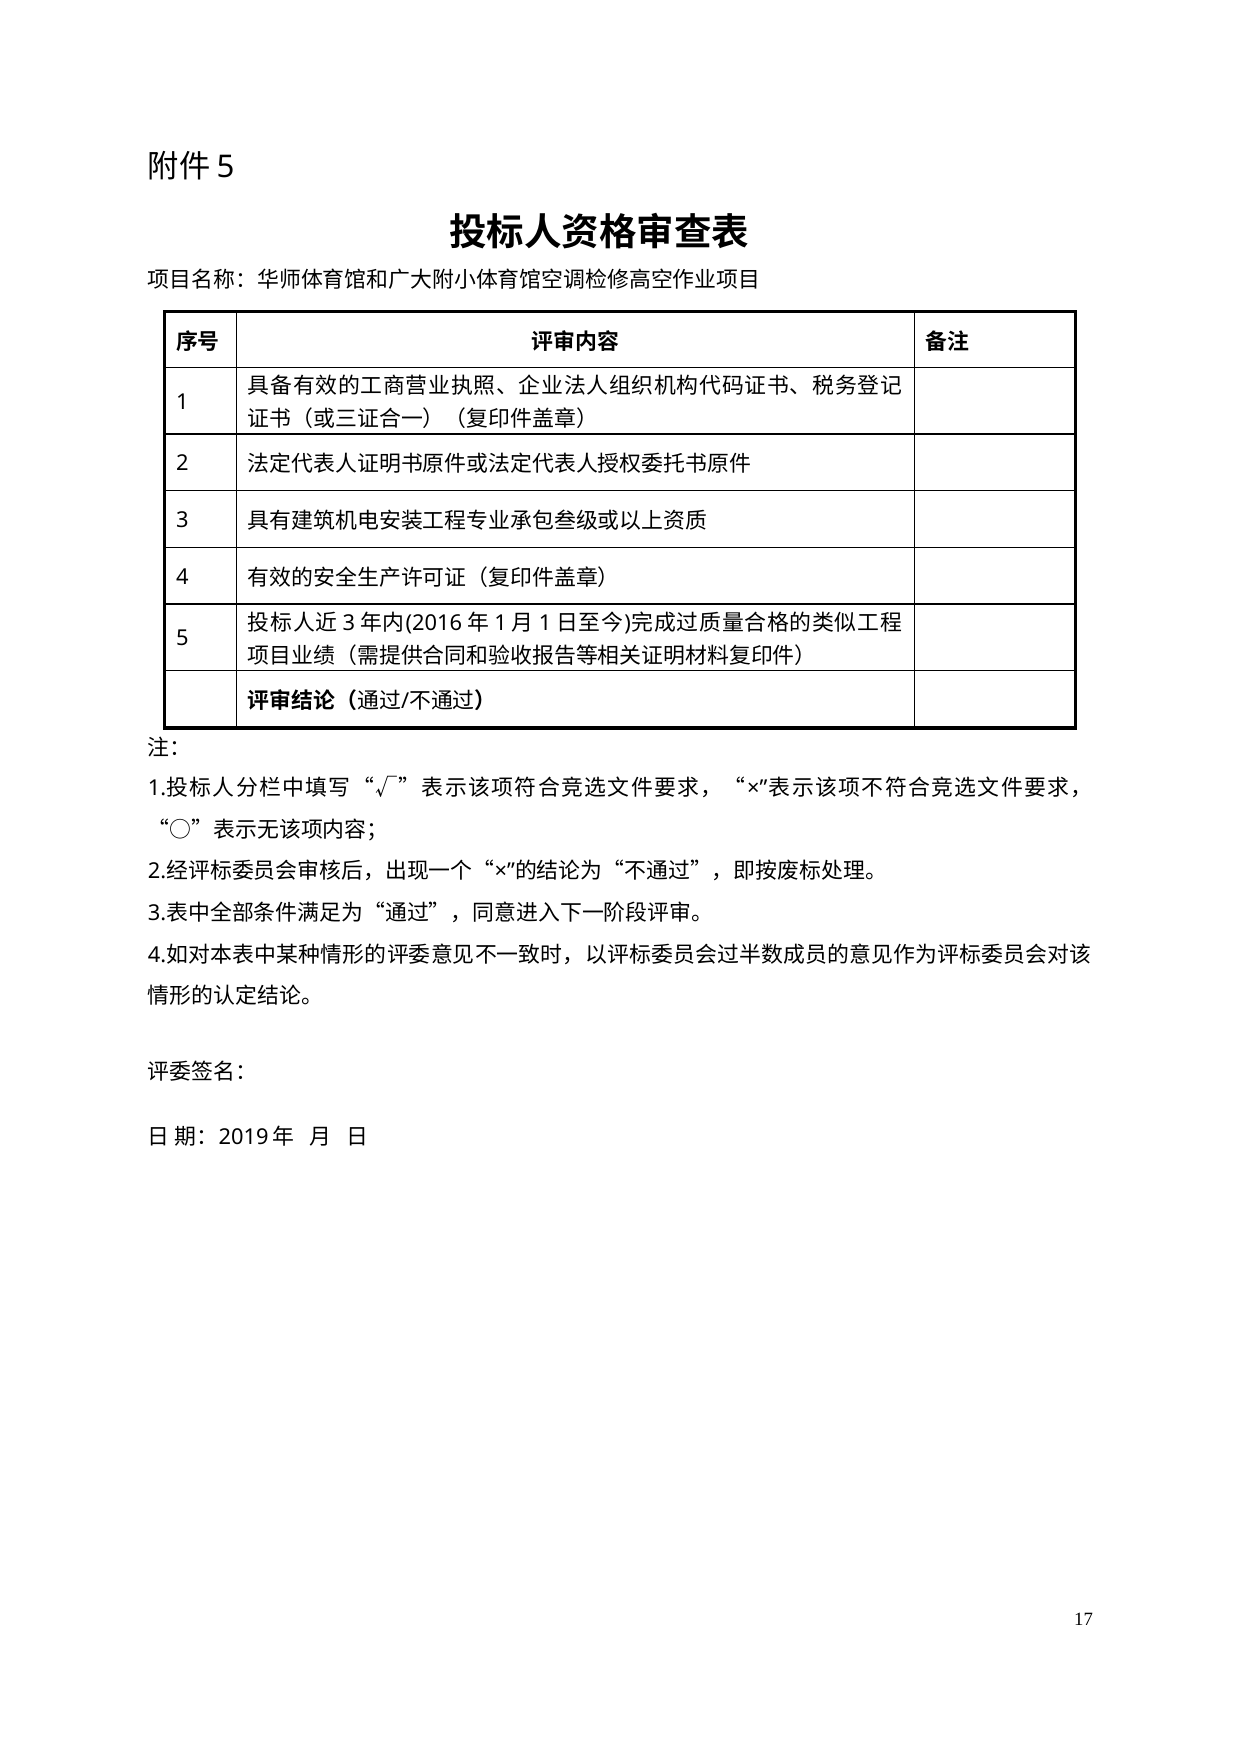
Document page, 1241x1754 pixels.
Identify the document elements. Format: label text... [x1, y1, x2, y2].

table_cell 投标人近3年内(2016年1月1日至今)完成过质量合格的类似工程项目业绩（需提供合同和验收报告等相关证明材料复印件） [237, 605, 914, 670]
table_cell [915, 368, 1074, 433]
table_cell 3 [166, 491, 236, 546]
list 投标人分栏中填写“√”表示该项符合竞选文件要求，“×”表示该项不符合竞选文件要求，“○”表示无该项内容； [148, 762, 1092, 845]
table_cell [915, 435, 1074, 490]
table_cell 有效的安全生产许可证（复印件盖章） [237, 548, 914, 603]
text 附件5 [148, 132, 1092, 197]
text 项目名称：华师体育馆和广大附小体育馆空调检修高空作业项目 [148, 262, 1092, 294]
table_cell 1 [166, 368, 236, 433]
table_cell 具备有效的工商营业执照、企业法人组织机构代码证书、税务登记证书（或三证合一）（复印件盖章） [237, 368, 914, 433]
table_cell [915, 605, 1074, 670]
table_cell 5 [166, 605, 236, 670]
table_cell 法定代表人证明书原件或法定代表人授权委托书原件 [237, 435, 914, 490]
table_cell [915, 671, 1074, 726]
text 投标人资格审查表 [148, 197, 1092, 262]
text 日 期：2019年 月 日 [148, 1119, 1092, 1151]
table_header 评审内容 [237, 313, 914, 367]
table_cell 4 [166, 548, 236, 603]
list 经评标委员会审核后，出现一个“×”的结论为“不通过”，即按废标处理。 [148, 845, 1092, 887]
list 表中全部条件满足为“通过”，同意进入下一阶段评审。 [148, 887, 1092, 929]
table_cell [915, 491, 1074, 546]
table_cell 具有建筑机电安装工程专业承包叁级或以上资质 [237, 491, 914, 546]
table_cell 评审结论（通过/不通过） [237, 671, 914, 726]
text 注： [148, 729, 1092, 762]
table_header 备注 [915, 313, 1074, 367]
list 如对本表中某种情形的评委意见不一致时，以评标委员会过半数成员的意见作为评标委员会对该情形的认定结论。 [148, 929, 1092, 1012]
text 评委签名： [148, 1054, 1092, 1086]
table_cell 2 [166, 435, 236, 490]
table_cell [166, 671, 236, 726]
table_cell [915, 548, 1074, 603]
table_header 序号 [166, 313, 236, 367]
